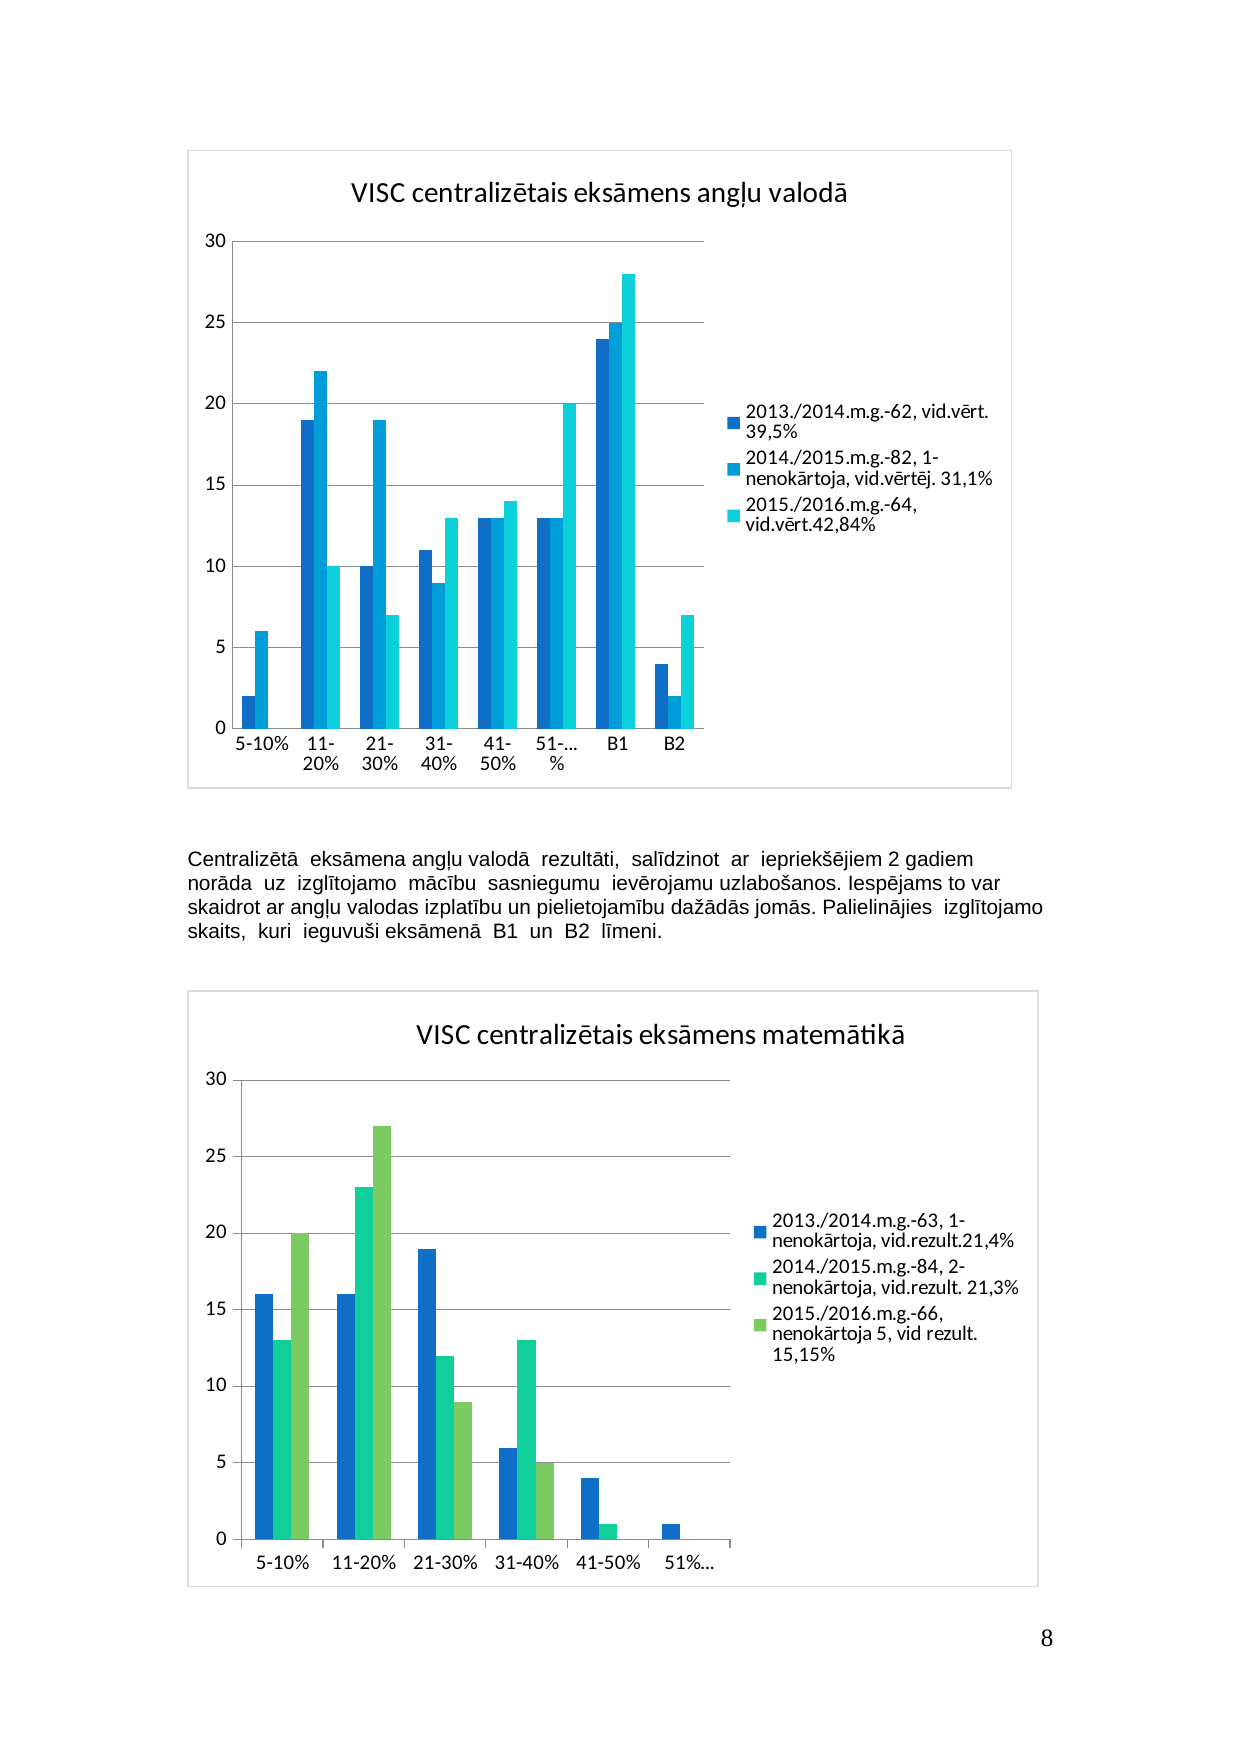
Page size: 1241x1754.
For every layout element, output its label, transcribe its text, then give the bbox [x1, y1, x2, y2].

text Centralizētā eksāmena angļu valodā rezultāti, salīdzinot ar iepriekšējiem 2 gadiem norāda uz izglītojamo mācību sasniegumu ievērojamu uzlabošanos. Iespējams to var skaidrot ar angļu valodas izplatību un pielietojamību dažādās jomās. Palielinājies izglītojamo skaits, kuri ieguvuši eksāmenā B1 un B2 līmeni. [187, 847, 1049, 942]
